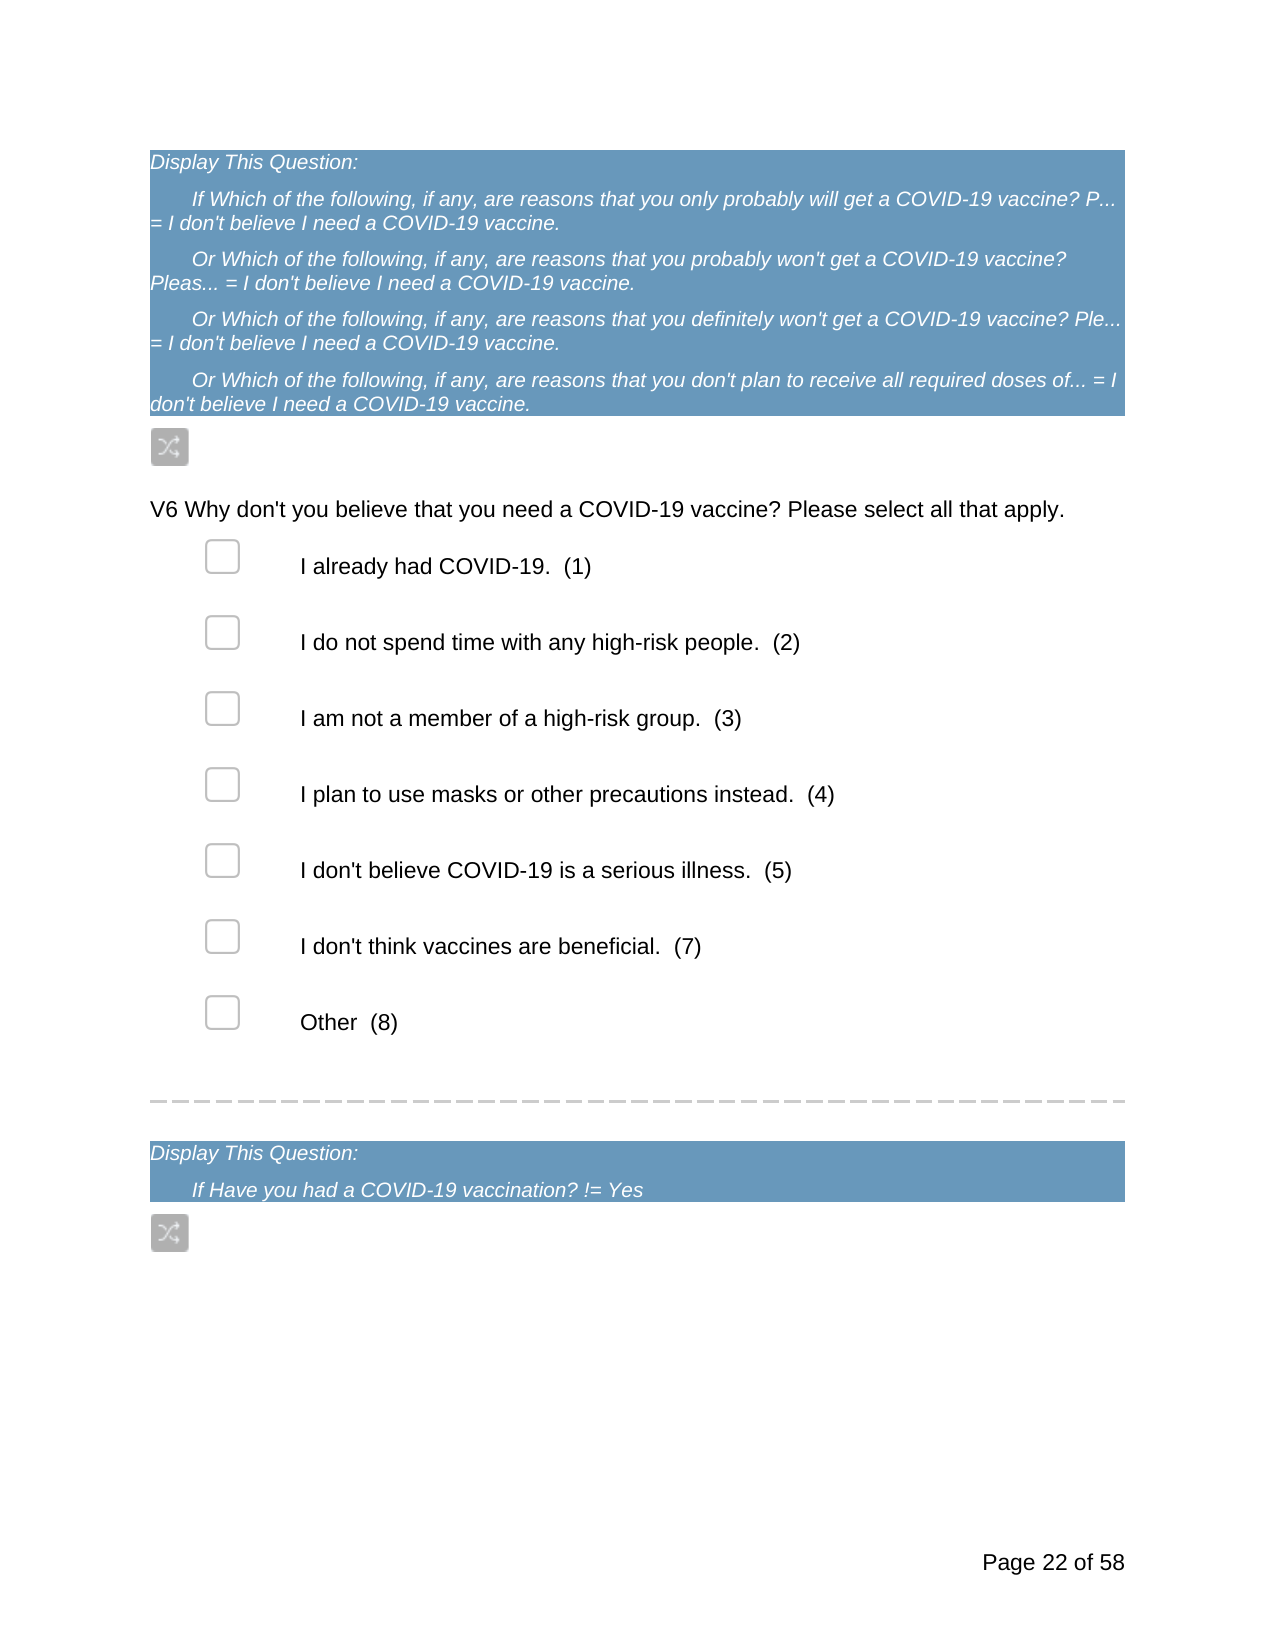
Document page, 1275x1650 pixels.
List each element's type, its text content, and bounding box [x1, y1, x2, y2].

text If Have you had a COVID-19 vaccination? != Yes [150, 1178, 1125, 1202]
list I plan to use masks or other precautions instead. (4) [187, 754, 1125, 820]
text Or Which of the following, if any, are reasons that you definitely won't get a COVID-19 vaccine? Ple... = I don't believe I need a COVID-19 vaccine. [150, 307, 1125, 355]
list I don't think vaccines are beneficial. (7) [187, 906, 1125, 972]
picture [151, 428, 189, 466]
text V6 Why don't you believe that you need a COVID-19 vaccine? Please select all that apply. [150, 496, 1125, 522]
text Display This Question: [150, 150, 1125, 174]
text If Which of the following, if any, are reasons that you only probably will get a COVID-19 vaccine? P... = I don't believe I need a COVID-19 vaccine. [150, 186, 1125, 234]
text Display This Question: [150, 1141, 1125, 1165]
list I don't believe COVID-19 is a serious illness. (5) [187, 830, 1125, 896]
list I am not a member of a high-risk group. (3) [187, 678, 1125, 744]
picture [151, 1214, 189, 1252]
list I already had COVID-19. (1) [187, 526, 1125, 592]
list Other (8) [187, 982, 1125, 1048]
text Or Which of the following, if any, are reasons that you don't plan to receive all required doses of... = I don't believe I need a COVID-19 vaccine. [150, 368, 1125, 416]
list I do not spend time with any high-risk people. (2) [187, 602, 1125, 668]
text Or Which of the following, if any, are reasons that you probably won't get a COVID-19 vaccine? Pleas... = I don't believe I need a COVID-19 vaccine. [150, 247, 1125, 295]
